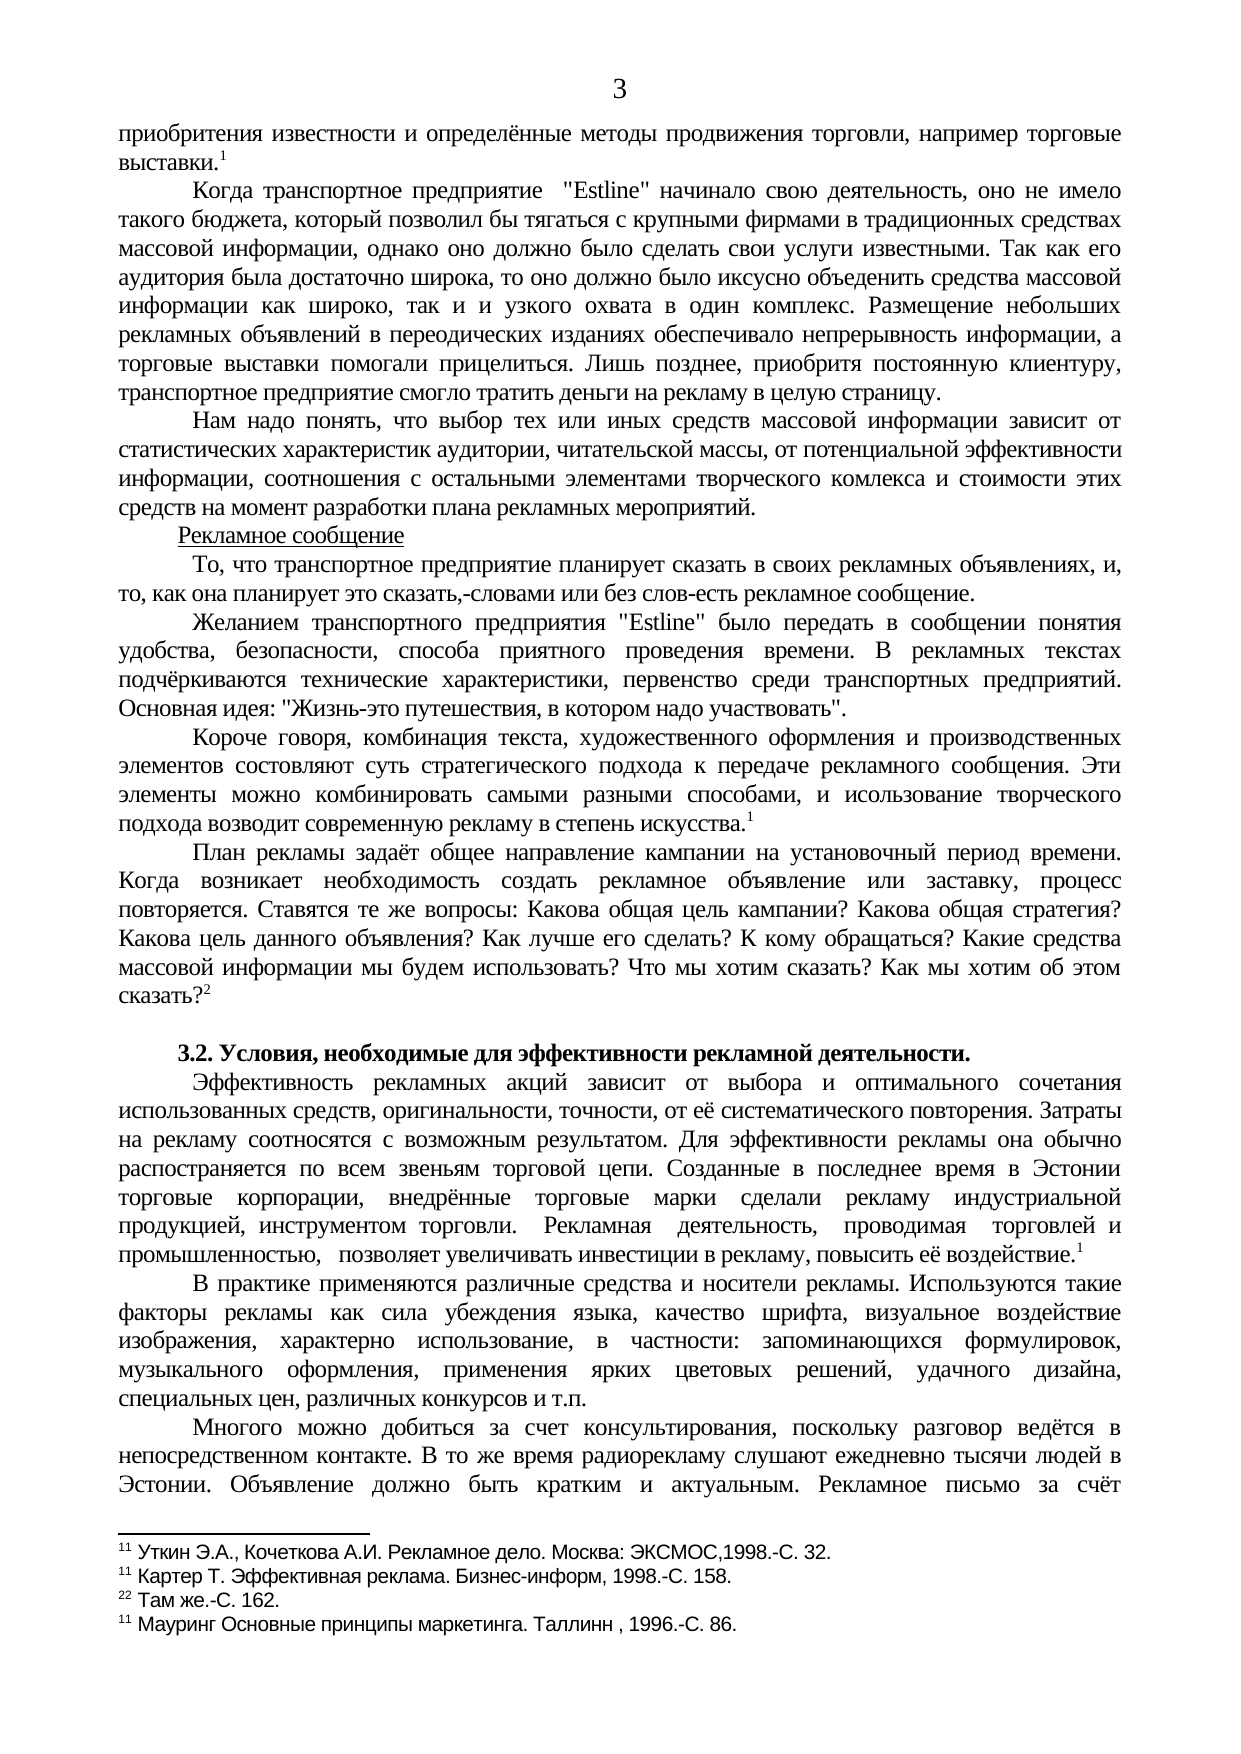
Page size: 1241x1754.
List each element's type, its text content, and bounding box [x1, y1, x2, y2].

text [118, 1412, 1122, 1498]
text Желанием транспортного предприятия "Estline" было передать в сообщении понятия удобства, безопасности, способа приятного проведения времени. В рекламных текстах подчёркиваются технические характеристики, первенство среди транспортных предприятий. Основная идея: "Жизнь-это путешествия, в котором надо участвовать". [118, 607, 1122, 722]
text Рекламное сообщение [118, 521, 1122, 549]
text Короче говоря, комбинация текста, художественного оформления и производственных элементов состовляют суть стратегического подхода к передаче рекламного сообщения. Эти элементы можно комбинировать самыми разными способами, и исользование творческого подхода возводит современную рекламу в степень искусства.1 [118, 722, 1122, 837]
text Эффективность рекламных акций зависит от выбора и оптимального сочетания использованных средств, оригинальности, точности, от её систематического повторения. Затраты на рекламу соотносятся с возможным результатом. Для эффективности рекламы она обычно распостраняется по всем звеньям торговой цепи. Созданные в последнее время в Эстонии торговые корпорации, внедрённые торговые марки сделали рекламу индустриальной продукцией, инструментом торговли. Рекламная деятельность, проводимая торговлей и промышленностью, позволяет увеличивать инвестиции в рекламу, повысить её воздействие.1 [118, 1067, 1122, 1268]
text 3.2. Условия, необходимые для эффективности рекламной деятельности. [118, 1038, 1122, 1067]
text В практике применяются различные средства и носители рекламы. Используются такие факторы рекламы как сила убеждения языка, качество шрифта, визуальное воздействие изображения, характерно использование, в частности: запоминающихся формулировок, музыкального оформления, применения ярких цветовых решений, удачного дизайна, специальных цен, различных конкурсов и т.п. [118, 1268, 1122, 1412]
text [118, 118, 1122, 176]
text Нам надо понять, что выбор тех или иных средств массовой информации зависит от статистических характеристик аудитории, читательской массы, от потенциальной эффективности информации, соотношения с остальными элементами творческого комлекса и стоимости этих средств на момент разработки плана рекламных мероприятий. [118, 406, 1122, 521]
text Когда транспортное предприятие "Estline" начинало свою деятельность, оно не имело такого бюджета, который позволил бы тягаться с крупными фирмами в традиционных средствах массовой информации, однако оно должно было сделать свои услуги известными. Так как его аудитория была достаточно широка, то оно должно было иксусно объеденить средства массовой информации как широко, так и и узкого охвата в один комплекс. Размещение небольших рекламных объявлений в переодических изданиях обеспечивало непрерывность информации, а торговые выставки помогали прицелиться. Лишь позднее, приобритя постоянную клиентуру, транспортное предприятие смогло тратить деньги на рекламу в целую страницу. [118, 176, 1122, 406]
text План рекламы задаёт общее направление кампании на установочный период времени. Когда возникает необходимость создать рекламное объявление или заставку, процесс повторяется. Ставятся те же вопросы: Какова общая цель кампании? Какова общая стратегия? Какова цель данного объявления? Как лучше его сделать? К кому обращаться? Какие средства массовой информации мы будем использовать? Что мы хотим сказать? Как мы хотим об этом сказать?2 [118, 837, 1122, 1009]
text То, что транспортное предприятие планирует сказать в своих рекламных объявлениях, и, то, как она планирует это сказать,-словами или без слов-есть рекламное сообщение. [118, 549, 1122, 607]
